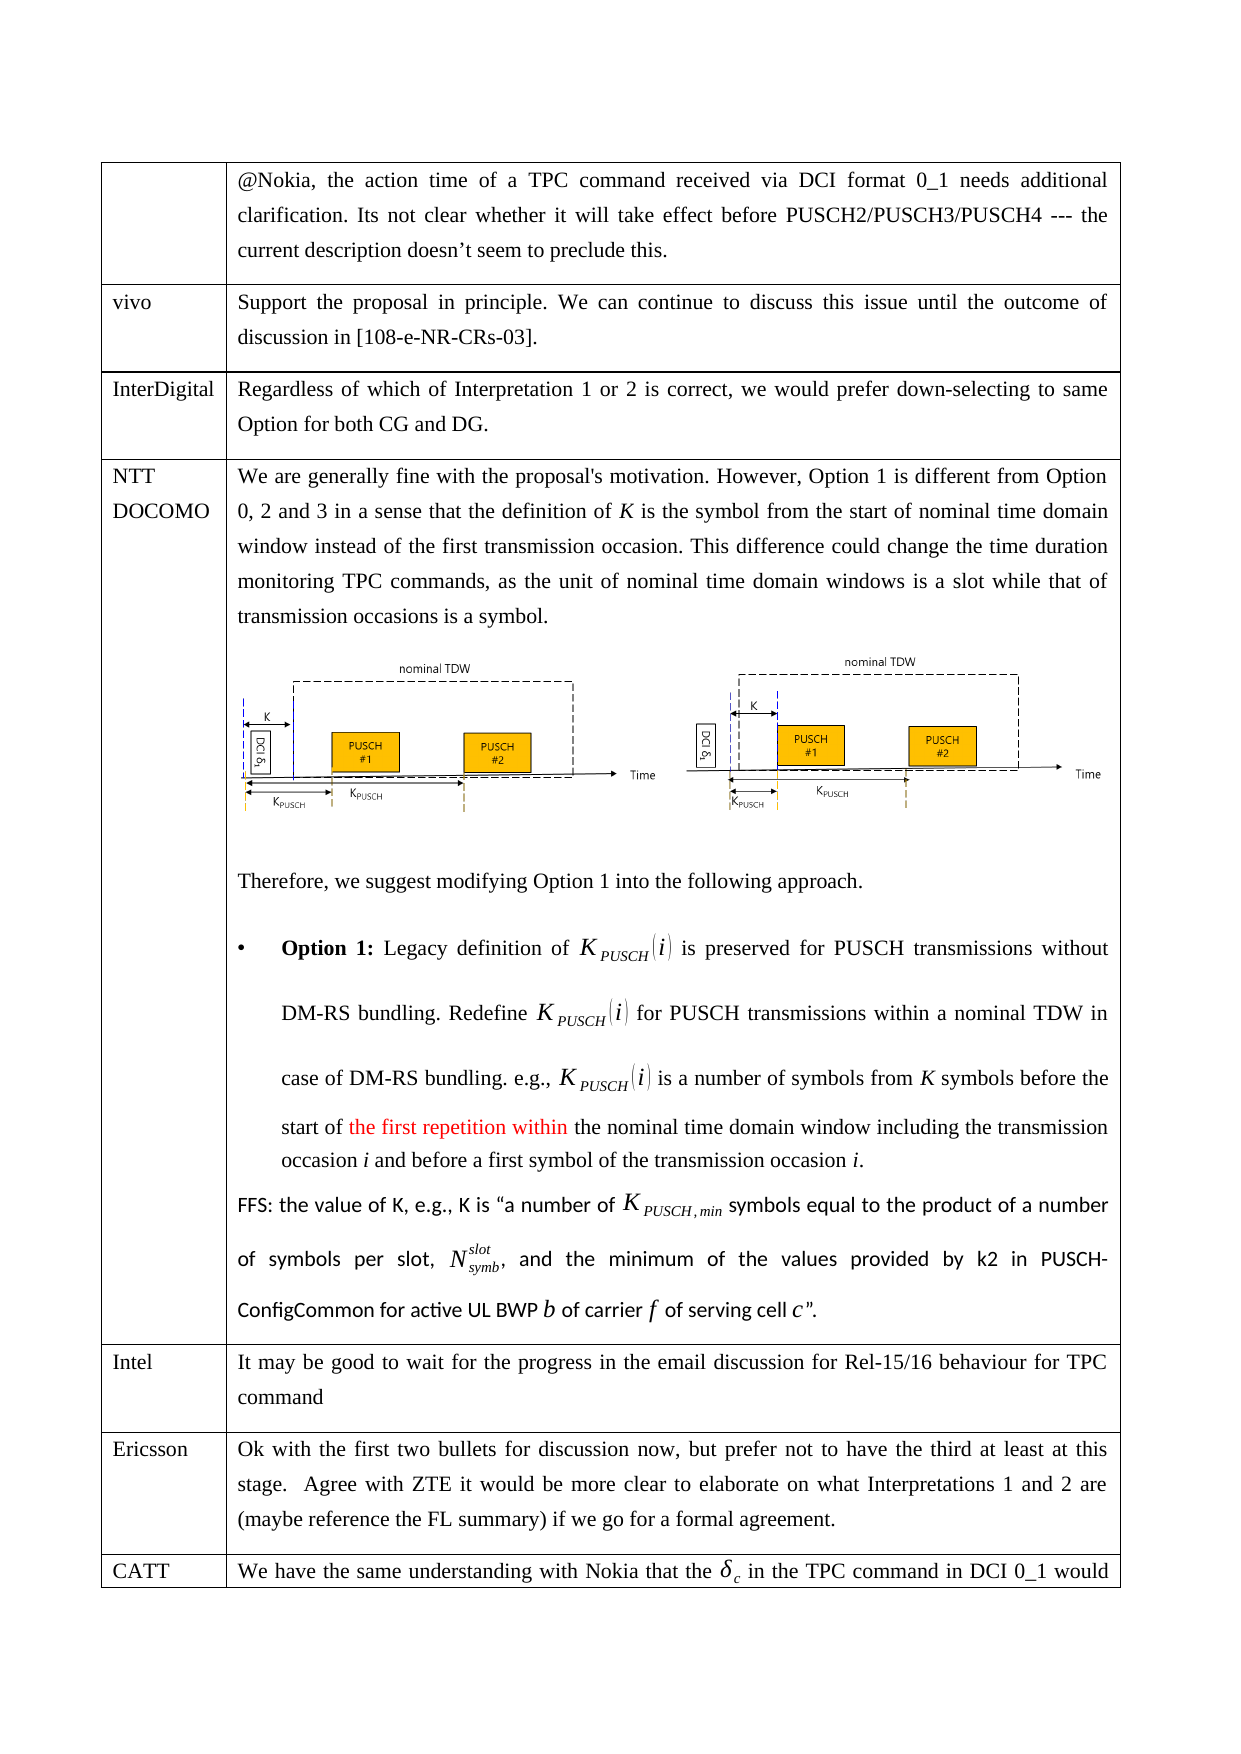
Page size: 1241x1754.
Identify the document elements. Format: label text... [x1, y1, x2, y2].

table_cell Support the proposal in principle. We can continue to discuss this issue until the outcome of discussion in [108-e-NR-CRs-03]. [227, 285, 1120, 371]
table_cell NTT DOCOMO [102, 460, 226, 1344]
table_cell We are generally fine with the proposal's motivation. However, Option 1 is different from Option 0, 2 and 3 in a sense that the definition of K is the symbol from the start of nominal time domain window instead of the first transmission occasion. This difference could change the time duration monitoring TPC commands, as the unit of nominal time domain windows is a slot while that of transmission occasions is a symbol. Therefore, we suggest modifying Option 1 into the following approach. Option 1: Legacy definition of is preserved for PUSCH transmissions without DM-RS bundling. Redefine for PUSCH transmissions within a nominal TDW in case of DM-RS bundling. e.g., is a number of symbols from K symbols before the start of the first repetition within the nominal time domain window including the transmission occasion i and before a first symbol of the transmission occasion i. FFS: the value of K, e.g., K is “a number of symbols equal to the product of a number of symbols per slot, , and the minimum of the values provided by k2 in PUSCH-ConfigCommon for active UL BWP of carrier of serving cell ”. [227, 460, 1120, 1344]
table_cell QC [102, 163, 226, 284]
table_cell It may be good to wait for the progress in the email discussion for Rel-15/16 behaviour for TPC command [227, 1345, 1120, 1432]
table_cell CATT [102, 1555, 226, 1587]
table_cell Intel [102, 1345, 226, 1432]
table_cell Ok with the first two bullets for discussion now, but prefer not to have the third at least at this stage. Agree with ZTE it would be more clear to elaborate on what Interpretations 1 and 2 are (maybe reference the FL summary) if we go for a formal agreement. [227, 1433, 1120, 1554]
table_cell Ericsson [102, 1433, 226, 1554]
picture [237, 650, 1108, 815]
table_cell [227, 1555, 1120, 1587]
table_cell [227, 163, 1120, 284]
table_cell InterDigital [102, 373, 226, 458]
table_cell Regardless of which of Interpretation 1 or 2 is correct, we would prefer down-selecting to same Option for both CG and DG. [227, 373, 1120, 458]
table_cell vivo [102, 285, 226, 371]
